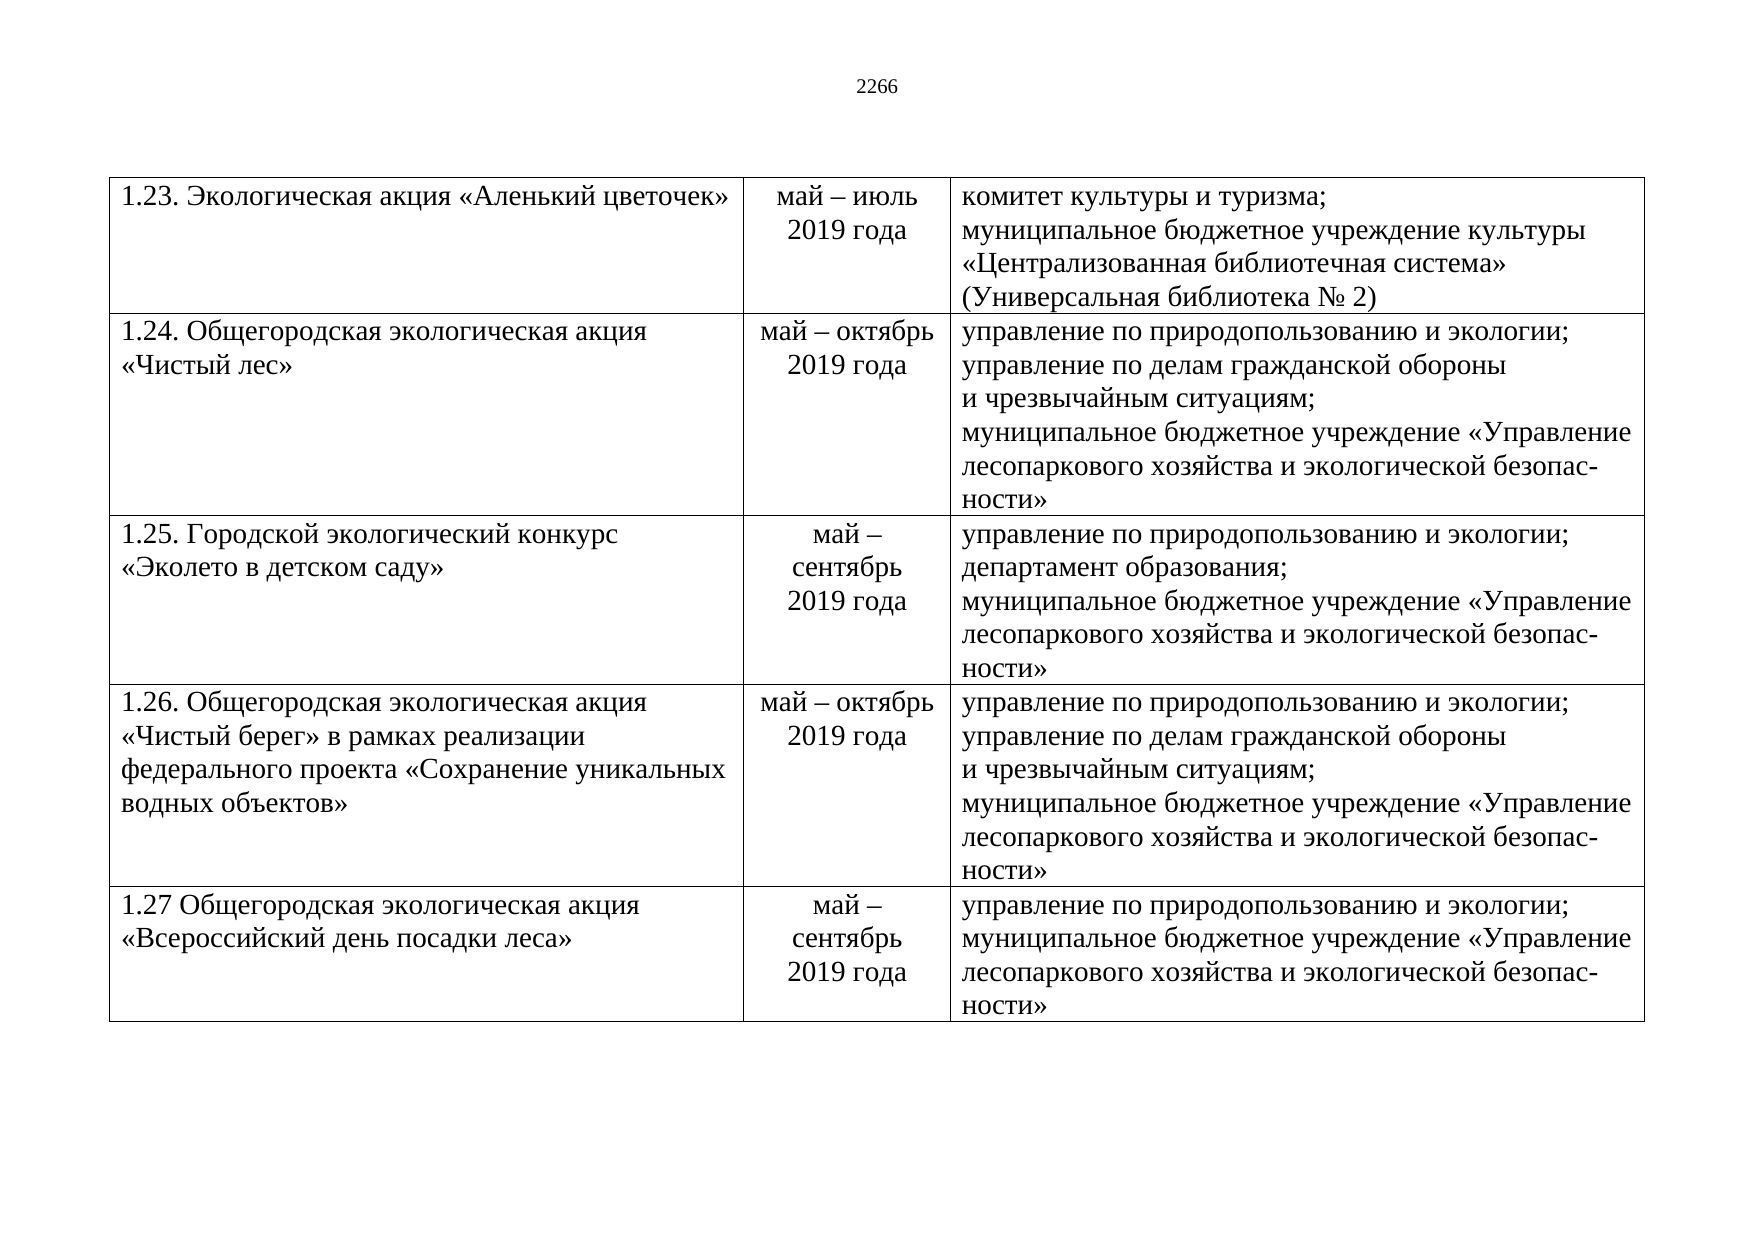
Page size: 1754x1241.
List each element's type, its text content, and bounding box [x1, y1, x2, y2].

table_cell управление по природопользованию и экологии; муниципальное бюджетное учреждение «Управление лесопаркового хозяйства и экологической безопас- ности» [951, 887, 1644, 1021]
table_cell 1.25. Городской экологический конкурс «Эколето в детском саду» [110, 516, 743, 683]
table_cell май – октябрь 2019 года [744, 685, 950, 886]
table_cell 1.23. Экологическая акция «Аленький цветочек» [110, 178, 743, 312]
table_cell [744, 887, 950, 1021]
table_cell управление по природопользованию и экологии; департамент образования; муниципальное бюджетное учреждение «Управление лесопаркового хозяйства и экологической безопас- ности» [951, 516, 1644, 683]
table_cell май – сентябрь 2019 года [744, 516, 950, 683]
table_cell управление по природопользованию и экологии; управление по делам гражданской обороны и чрезвычайным ситуациям; муниципальное бюджетное учреждение «Управление лесопаркового хозяйства и экологической безопас- ности» [951, 685, 1644, 886]
table_cell май – июль 2019 года [744, 178, 950, 312]
table_cell 1.24. Общегородская экологическая акция «Чистый лес» [110, 314, 743, 515]
table_cell комитет культуры и туризма; муниципальное бюджетное учреждение культуры «Централизованная библиотечная система» (Универсальная библиотека № 2) [951, 178, 1644, 312]
table_cell май – октябрь 2019 года [744, 314, 950, 515]
table_cell 1.27 Общегородская экологическая акция «Всероссийский день посадки леса» [110, 887, 743, 1021]
table_cell 1.26. Общегородская экологическая акция «Чистый берег» в рамках реализации федерального проекта «Сохранение уникальных водных объектов» [110, 685, 743, 886]
table_cell управление по природопользованию и экологии; управление по делам гражданской обороны и чрезвычайным ситуациям; муниципальное бюджетное учреждение «Управление лесопаркового хозяйства и экологической безопас- ности» [951, 314, 1644, 515]
